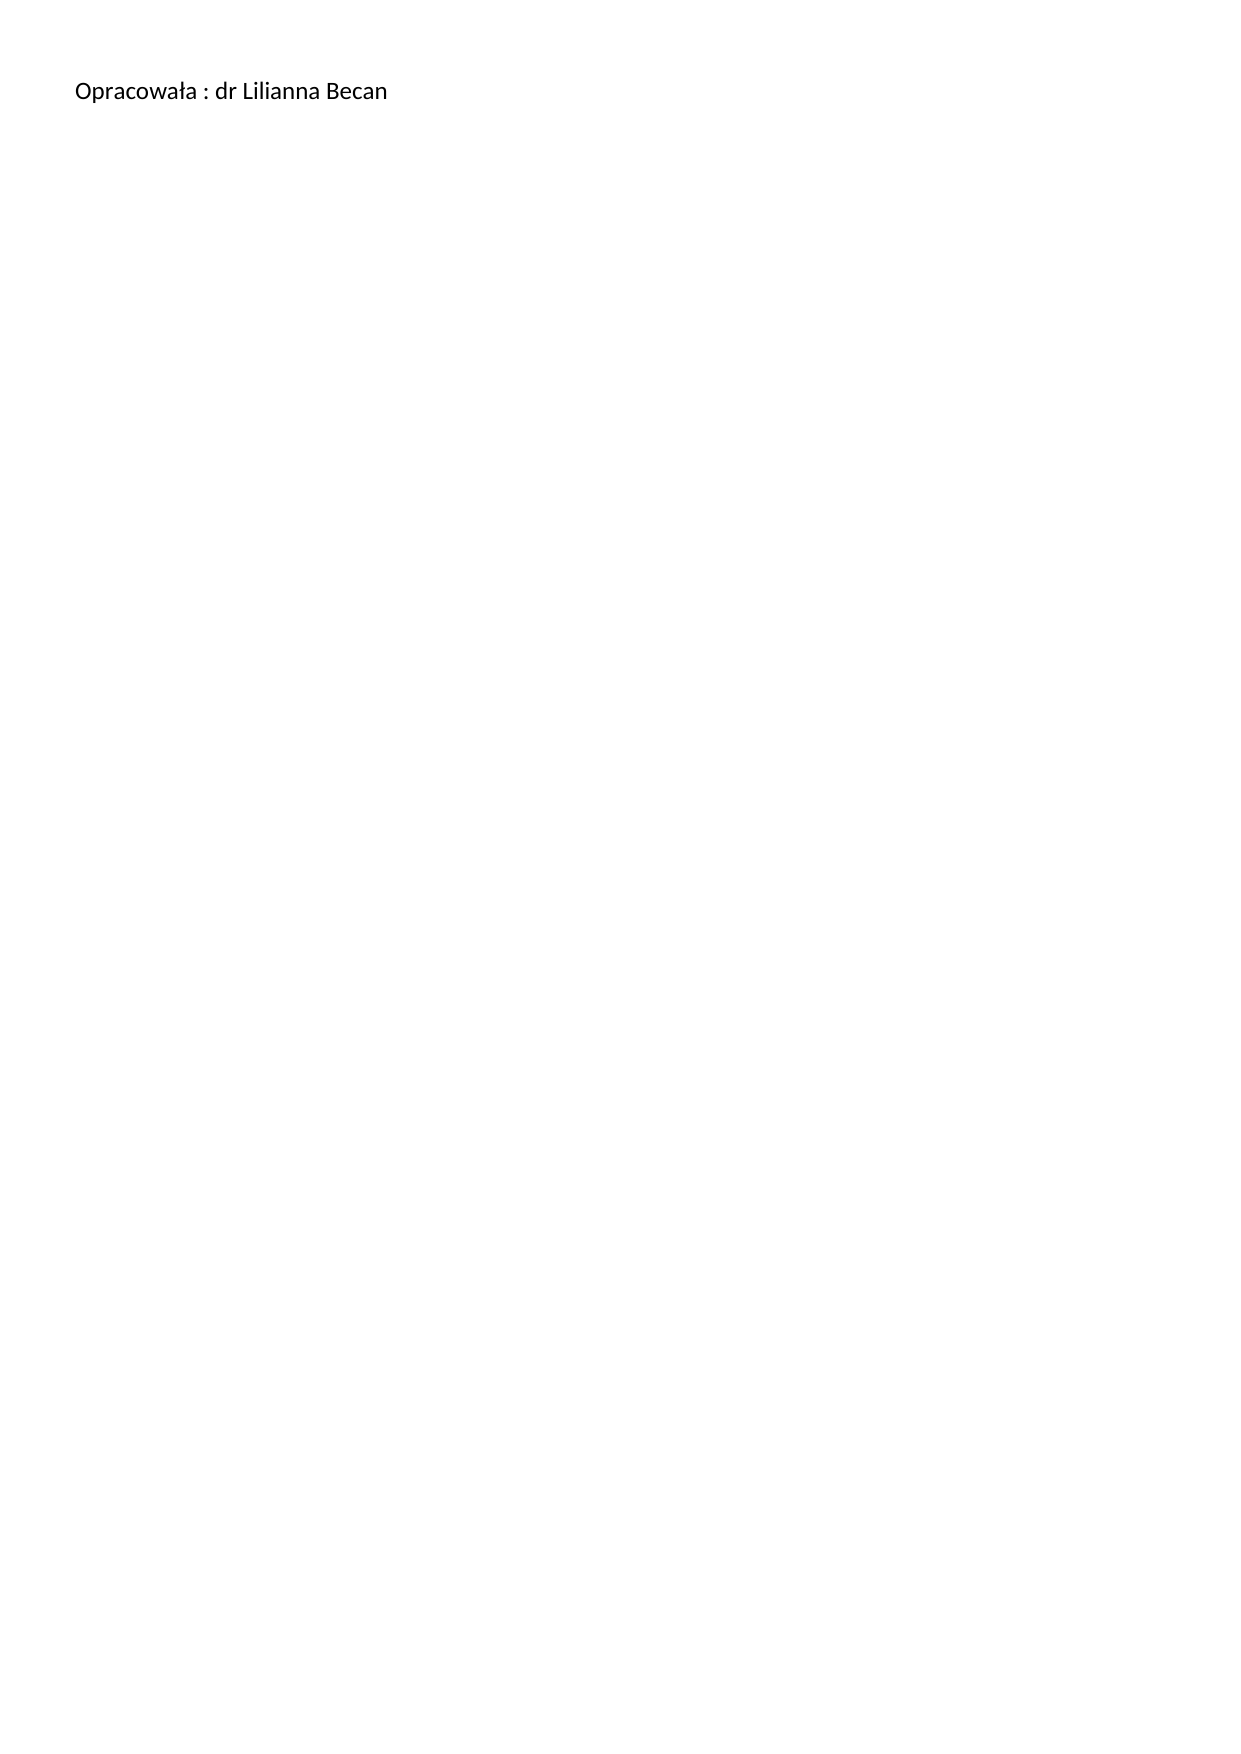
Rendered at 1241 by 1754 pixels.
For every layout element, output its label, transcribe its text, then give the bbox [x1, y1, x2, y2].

text Opracowała : dr Lilianna Becan [75, 75, 1165, 106]
